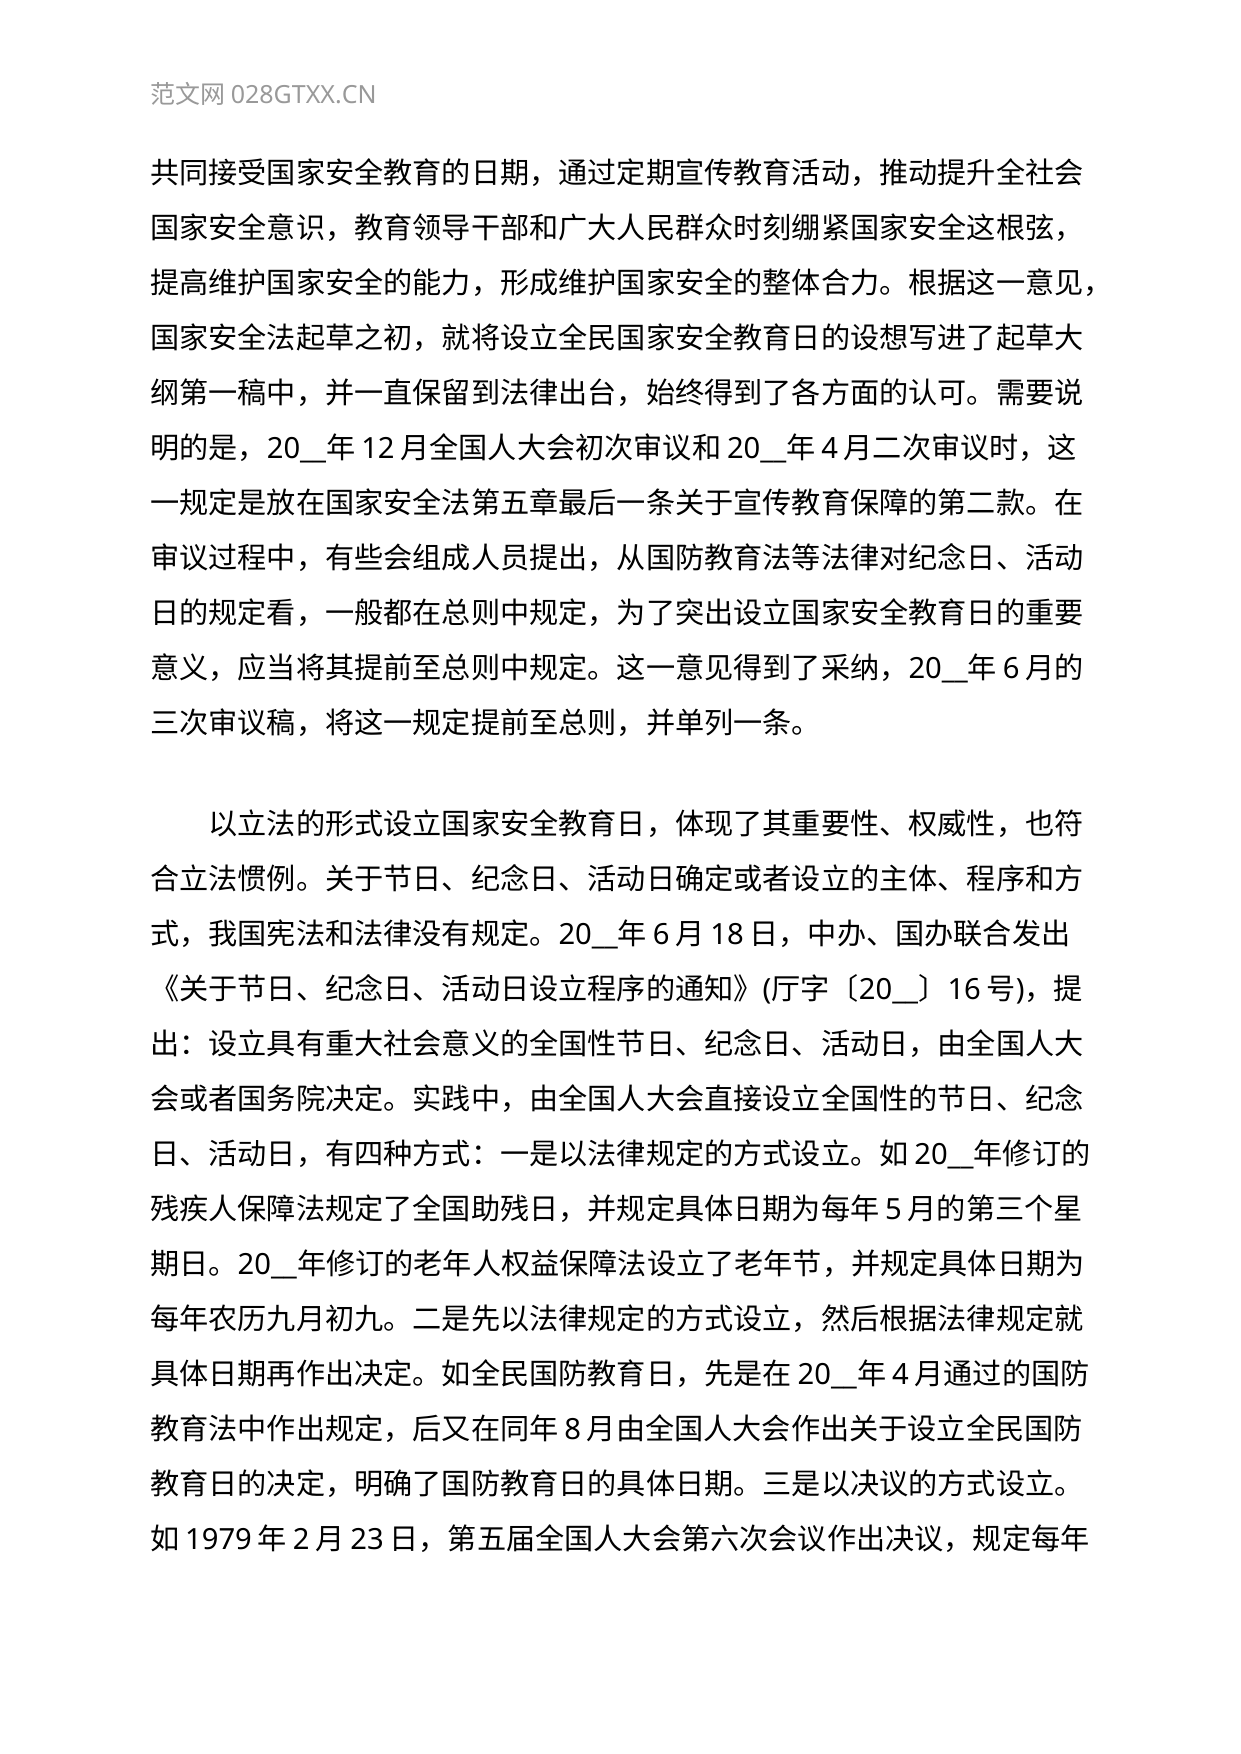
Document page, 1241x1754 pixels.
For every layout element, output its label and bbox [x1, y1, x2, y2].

text [150, 150, 1090, 741]
text [150, 801, 1090, 1558]
